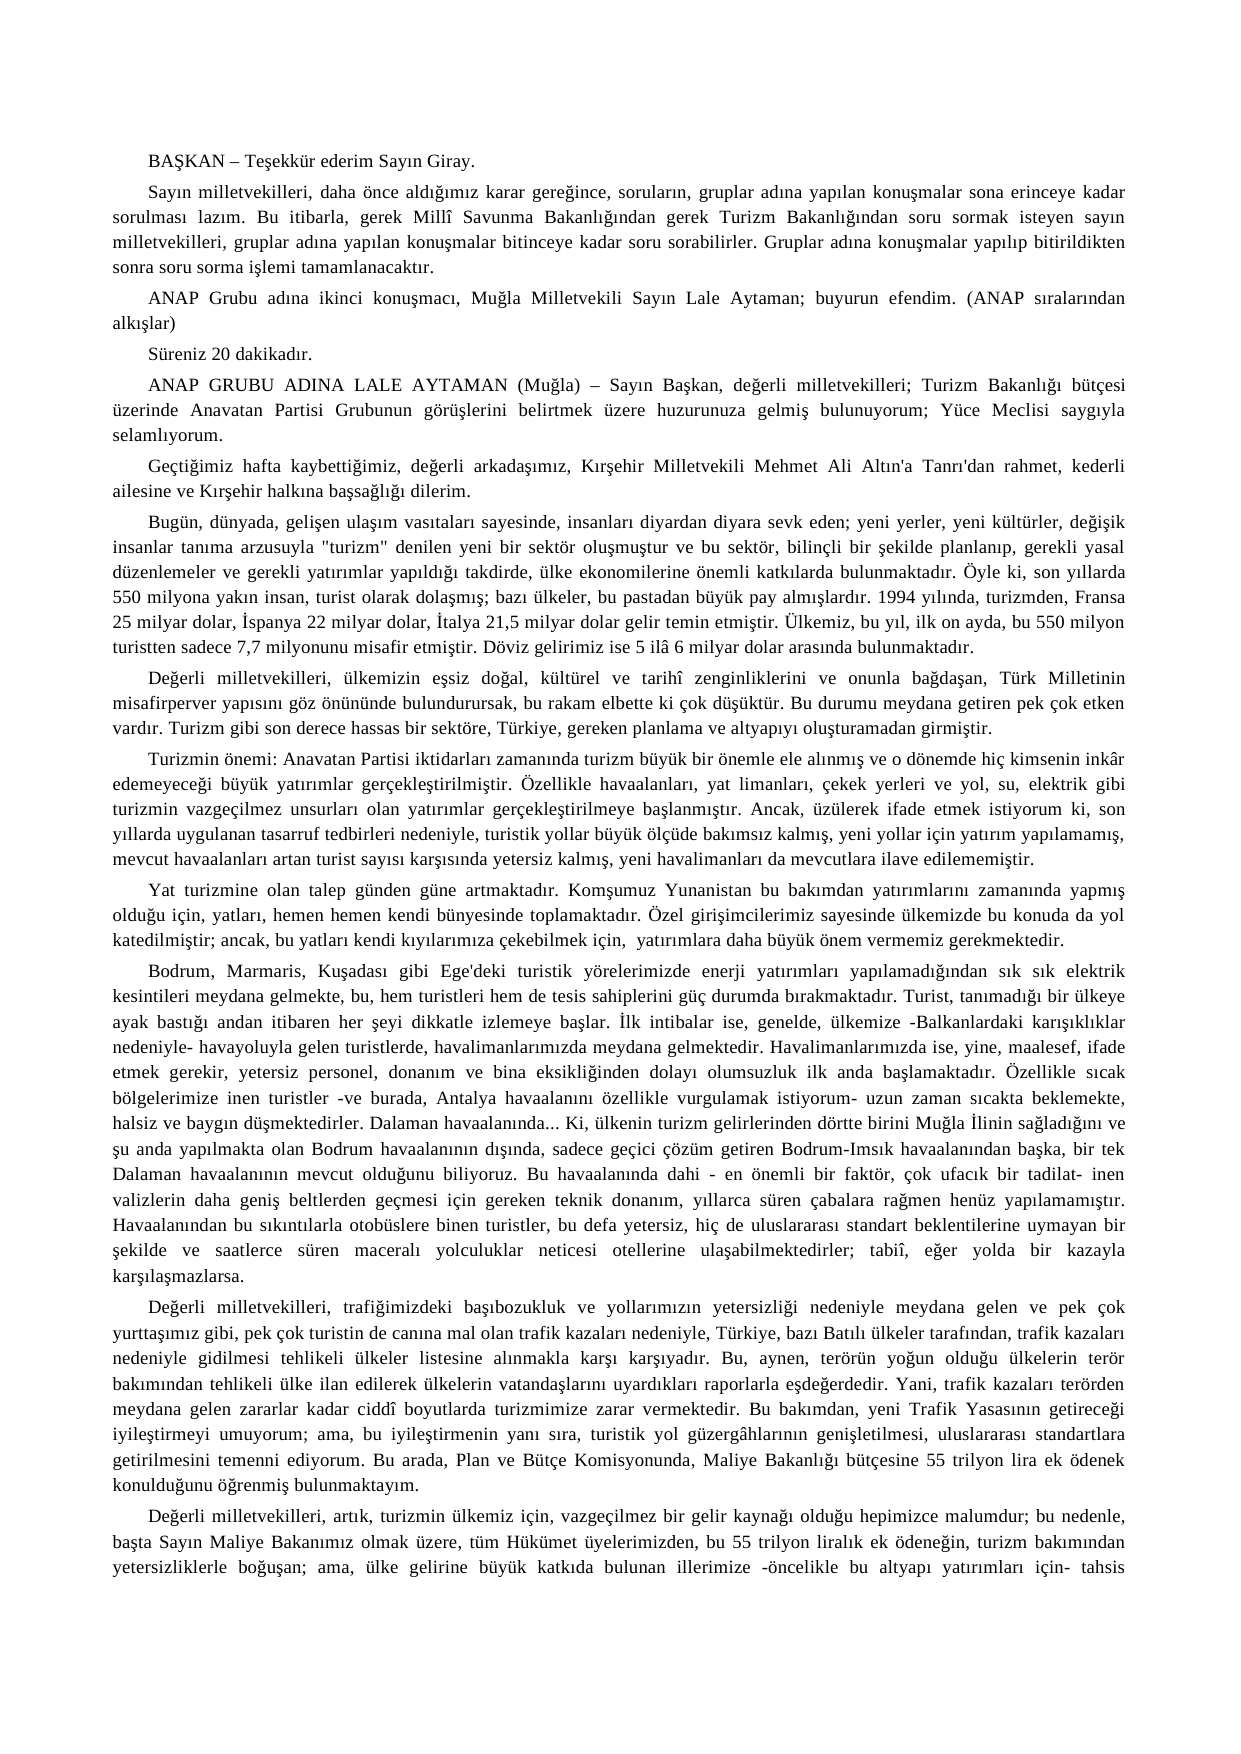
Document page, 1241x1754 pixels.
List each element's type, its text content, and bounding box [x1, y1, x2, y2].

text Sayın milletvekilleri, daha önce aldığımız karar gereğince, soruların, gruplar adına yapılan konuşmalar sona erinceye kadar sorulması lazım. Bu itibarla, gerek Millî Savunma Bakanlığından gerek Turizm Bakanlığından soru sormak isteyen sayın milletvekilleri, gruplar adına yapılan konuşmalar bitinceye kadar soru sorabilirler. Gruplar adına konuşmalar yapılıp bitirildikten sonra soru sorma işlemi tamamlanacaktır. [112, 178, 1128, 278]
text Değerli milletvekilleri, ülkemizin eşsiz doğal, kültürel ve tarihî zenginliklerini ve onunla bağdaşan, Türk Milletinin misafirperver yapısını göz önününde bulundurursak, bu rakam elbette ki çok düşüktür. Bu durumu meydana getiren pek çok etken vardır. Turizm gibi son derece hassas bir sektöre, Türkiye, gereken planlama ve altyapıyı oluşturamadan girmiştir. [112, 664, 1128, 739]
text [112, 1503, 1128, 1579]
text Turizmin önemi: Anavatan Partisi iktidarları zamanında turizm büyük bir önemle ele alınmış ve o dönemde hiç kimsenin inkâr edemeyeceği büyük yatırımlar gerçekleştirilmiştir. Özellikle havaalanları, yat limanları, çekek yerleri ve yol, su, elektrik gibi turizmin vazgeçilmez unsurları olan yatırımlar gerçekleştirilmeye başlanmıştır. Ancak, üzülerek ifade etmek istiyorum ki, son yıllarda uygulanan tasarruf tedbirleri nedeniyle, turistik yollar büyük ölçüde bakımsız kalmış, yeni yollar için yatırım yapılamamış, mevcut havaalanları artan turist sayısı karşısında yetersiz kalmış, yeni havalimanları da mevcutlara ilave edilememiştir. [112, 745, 1128, 870]
text ANAP Grubu adına ikinci konuşmacı, Muğla Milletvekili Sayın Lale Aytaman; buyurun efendim. (ANAP sıralarından alkışlar) [112, 284, 1128, 334]
text ANAP GRUBU ADINA LALE AYTAMAN (Muğla) – Sayın Başkan, değerli milletvekilleri; Turizm Bakanlığı bütçesi üzerinde Anavatan Partisi Grubunun görüşlerini belirtmek üzere huzurunuza gelmiş bulunuyorum; Yüce Meclisi saygıyla selamlıyorum. [112, 371, 1128, 446]
text Bugün, dünyada, gelişen ulaşım vasıtaları sayesinde, insanları diyardan diyara sevk eden; yeni yerler, yeni kültürler, değişik insanlar tanıma arzusuyla "turizm" denilen yeni bir sektör oluşmuştur ve bu sektör, bilinçli bir şekilde planlanıp, gerekli yasal düzenlemeler ve gerekli yatırımlar yapıldığı takdirde, ülke ekonomilerine önemli katkılarda bulunmaktadır. Öyle ki, son yıllarda 550 milyona yakın insan, turist olarak dolaşmış; bazı ülkeler, bu pastadan büyük pay almışlardır. 1994 yılında, turizmden, Fransa 25 milyar dolar, İspanya 22 milyar dolar, İtalya 21,5 milyar dolar gelir temin etmiştir. Ülkemiz, bu yıl, ilk on ayda, bu 550 milyon turistten sadece 7,7 milyonunu misafir etmiştir. Döviz gelirimiz ise 5 ilâ 6 milyar dolar arasında bulunmaktadır. [112, 508, 1128, 658]
text BAŞKAN – Teşekkür ederim Sayın Giray. [112, 148, 1128, 173]
text Geçtiğimiz hafta kaybettiğimiz, değerli arkadaşımız, Kırşehir Milletvekili Mehmet Ali Altın'a Tanrı'dan rahmet, kederli ailesine ve Kırşehir halkına başsağlığı dilerim. [112, 452, 1128, 502]
text Değerli milletvekilleri, trafiğimizdeki başıbozukluk ve yollarımızın yetersizliği nedeniyle meydana gelen ve pek çok yurttaşımız gibi, pek çok turistin de canına mal olan trafik kazaları nedeniyle, Türkiye, bazı Batılı ülkeler tarafından, trafik kazaları nedeniyle gidilmesi tehlikeli ülkeler listesine alınmakla karşı karşıyadır. Bu, aynen, terörün yoğun olduğu ülkelerin terör bakımından tehlikeli ülke ilan edilerek ülkelerin vatandaşlarını uyardıkları raporlarla eşdeğerdedir. Yani, trafik kazaları terörden meydana gelen zararlar kadar ciddî boyutlarda turizmimize zarar vermektedir. Bu bakımdan, yeni Trafik Yasasının getireceği iyileştirmeyi umuyorum; ama, bu iyileştirmenin yanı sıra, turistik yol güzergâhlarının genişletilmesi, uluslararası standartlara getirilmesini temenni ediyorum. Bu arada, Plan ve Bütçe Komisyonunda, Maliye Bakanlığı bütçesine 55 trilyon lira ek ödenek konulduğunu öğrenmiş bulunmaktayım. [112, 1293, 1128, 1497]
text Bodrum, Marmaris, Kuşadası gibi Ege'deki turistik yörelerimizde enerji yatırımları yapılamadığından sık sık elektrik kesintileri meydana gelmekte, bu, hem turistleri hem de tesis sahiplerini güç durumda bırakmaktadır. Turist, tanımadığı bir ülkeye ayak bastığı andan itibaren her şeyi dikkatle izlemeye başlar. İlk intibalar ise, genelde, ülkemize -Balkanlardaki karışıklıklar nedeniyle- havayoluyla gelen turistlerde, havalimanlarımızda meydana gelmektedir. Havalimanlarımızda ise, yine, maalesef, ifade etmek gerekir, yetersiz personel, donanım ve bina eksikliğinden dolayı olumsuzluk ilk anda başlamaktadır. Özellikle sıcak bölgelerimize inen turistler -ve burada, Antalya havaalanını özellikle vurgulamak istiyorum- uzun zaman sıcakta beklemekte, halsiz ve baygın düşmektedirler. Dalaman havaalanında... Ki, ülkenin turizm gelirlerinden dörtte birini Muğla İlinin sağladığını ve şu anda yapılmakta olan Bodrum havaalanının dışında, sadece geçici çözüm getiren Bodrum-Imsık havaalanından başka, bir tek Dalaman havaalanının mevcut olduğunu biliyoruz. Bu havaalanında dahi - en önemli bir faktör, çok ufacık bir tadilat- inen valizlerin daha geniş beltlerden geçmesi için gereken teknik donanım, yıllarca süren çabalara rağmen henüz yapılamamıştır. Havaalanından bu sıkıntılarla otobüslere binen turistler, bu defa yetersiz, hiç de uluslararası standart beklentilerine uymayan bir şekilde ve saatlerce süren maceralı yolculuklar neticesi otellerine ulaşabilmektedirler; tabiî, eğer yolda bir kazayla karşılaşmazlarsa. [112, 957, 1128, 1287]
text Süreniz 20 dakikadır. [112, 340, 1128, 365]
text Yat turizmine olan talep günden güne artmaktadır. Komşumuz Yunanistan bu bakımdan yatırımlarını zamanında yapmış olduğu için, yatları, hemen hemen kendi bünyesinde toplamaktadır. Özel girişimcilerimiz sayesinde ülkemizde bu konuda da yol katedilmiştir; ancak, bu yatları kendi kıyılarımıza çekebilmek için, yatırımlara daha büyük önem vermemiz gerekmektedir. [112, 876, 1128, 951]
